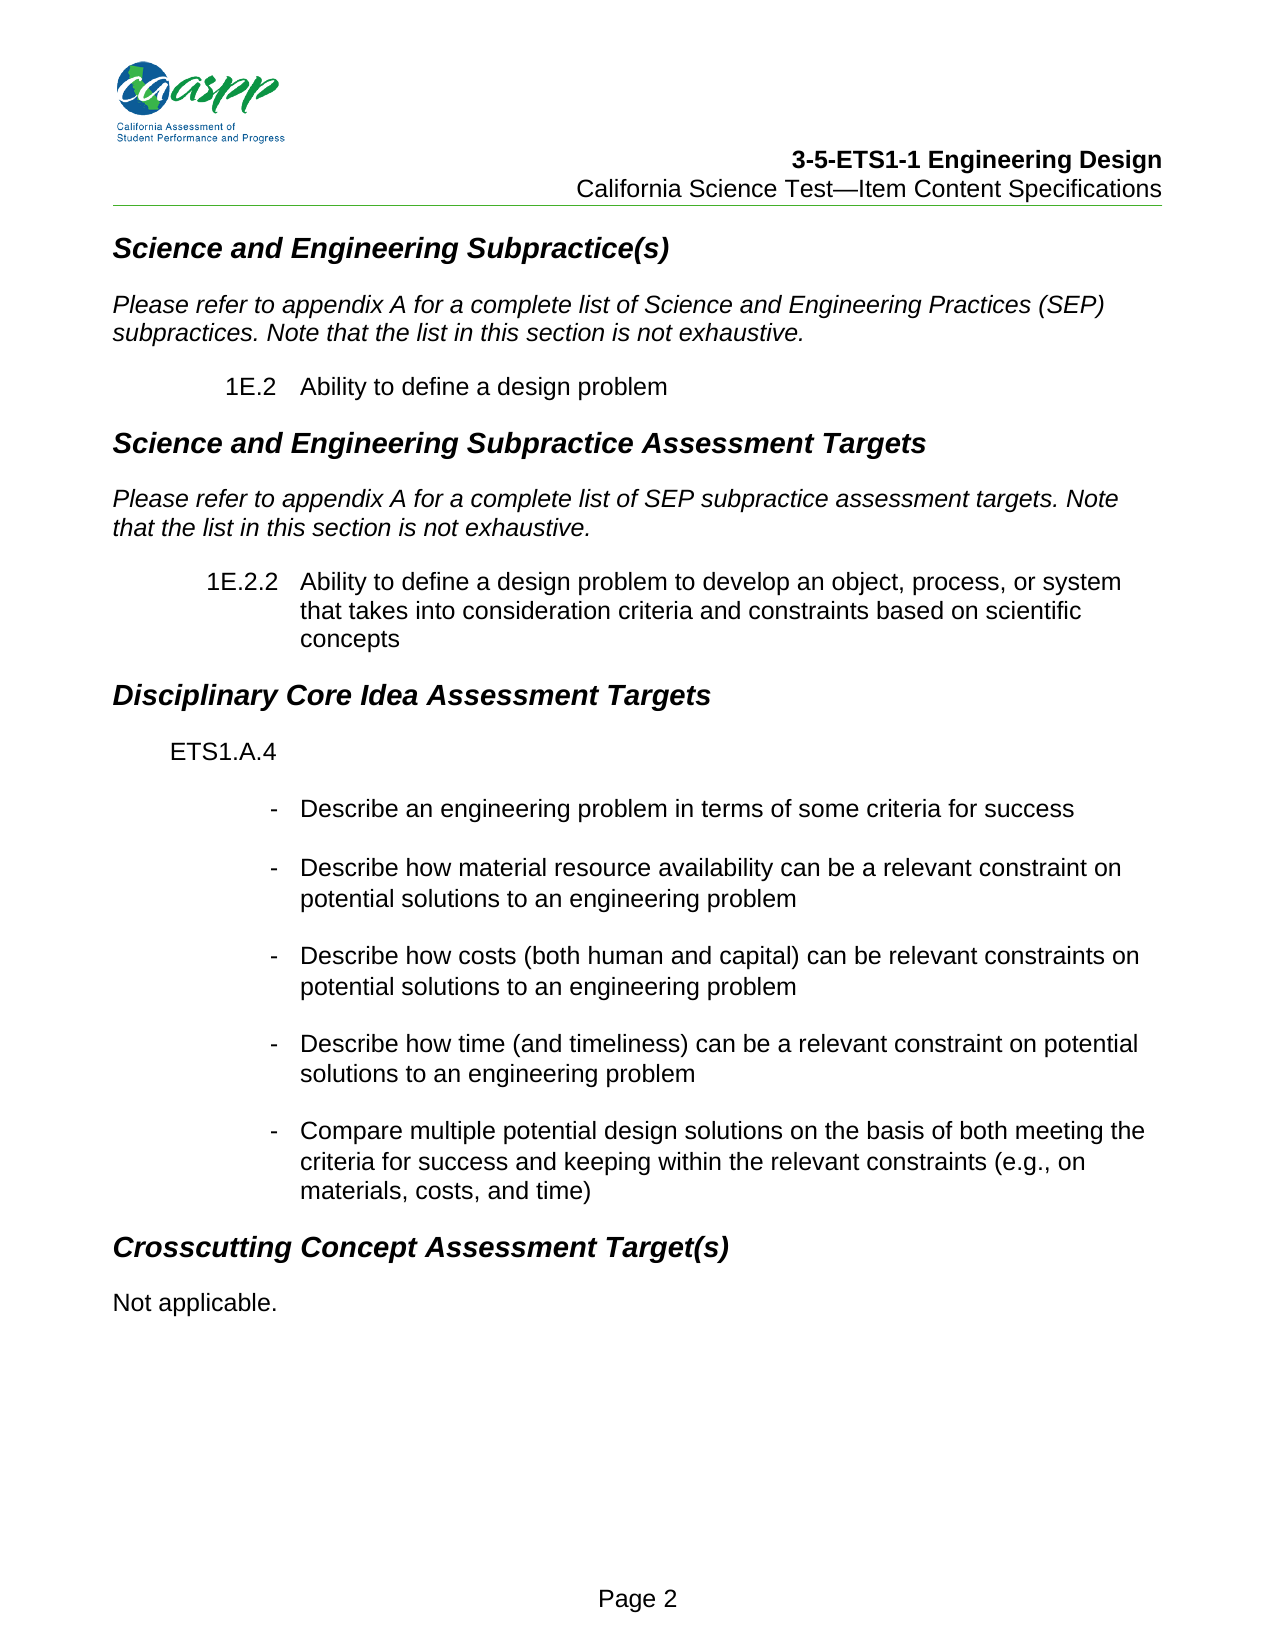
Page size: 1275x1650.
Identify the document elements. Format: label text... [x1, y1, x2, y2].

text Please refer to appendix A for a complete list of Science and Engineering Practices (SEP) subpractices. Note that the list in this section is not exhaustive. [112, 290, 1162, 347]
text 1E.2 Ability to define a design problem [225, 372, 1162, 401]
text 1E.2.2 Ability to define a design problem to develop an object, process, or system that takes into consideration criteria and constraints based on scientific concepts [206, 567, 1162, 653]
text Describe an engineering problem in terms of some criteria for success [270, 791, 1162, 824]
subtitle Science and Engineering Subpractice Assessment Targets [112, 426, 1162, 459]
text Not applicable. [112, 1288, 1162, 1317]
subtitle Crosscutting Concept Assessment Target(s) [112, 1229, 1162, 1263]
text Describe how material resource availability can be a relevant constraint on potential solutions to an engineering problem [270, 849, 1162, 912]
subtitle Disciplinary Core Idea Assessment Targets [112, 678, 1162, 712]
text Describe how time (and timeliness) can be a relevant constraint on potential solutions to an engineering problem [270, 1025, 1162, 1088]
text Describe how costs (both human and capital) can be relevant constraints on potential solutions to an engineering problem [270, 937, 1162, 1000]
text Compare multiple potential design solutions on the basis of both meeting the criteria for success and keeping within the relevant constraints (e.g., on materials, costs, and time) [270, 1113, 1162, 1204]
subtitle Science and Engineering Subpractice(s) [112, 231, 1162, 265]
picture [112, 60, 287, 146]
text Please refer to appendix A for a complete list of SEP subpractice assessment targets. Note that the list in this section is not exhaustive. [112, 484, 1162, 542]
subtitle ETS1.A.4 [169, 737, 1162, 766]
